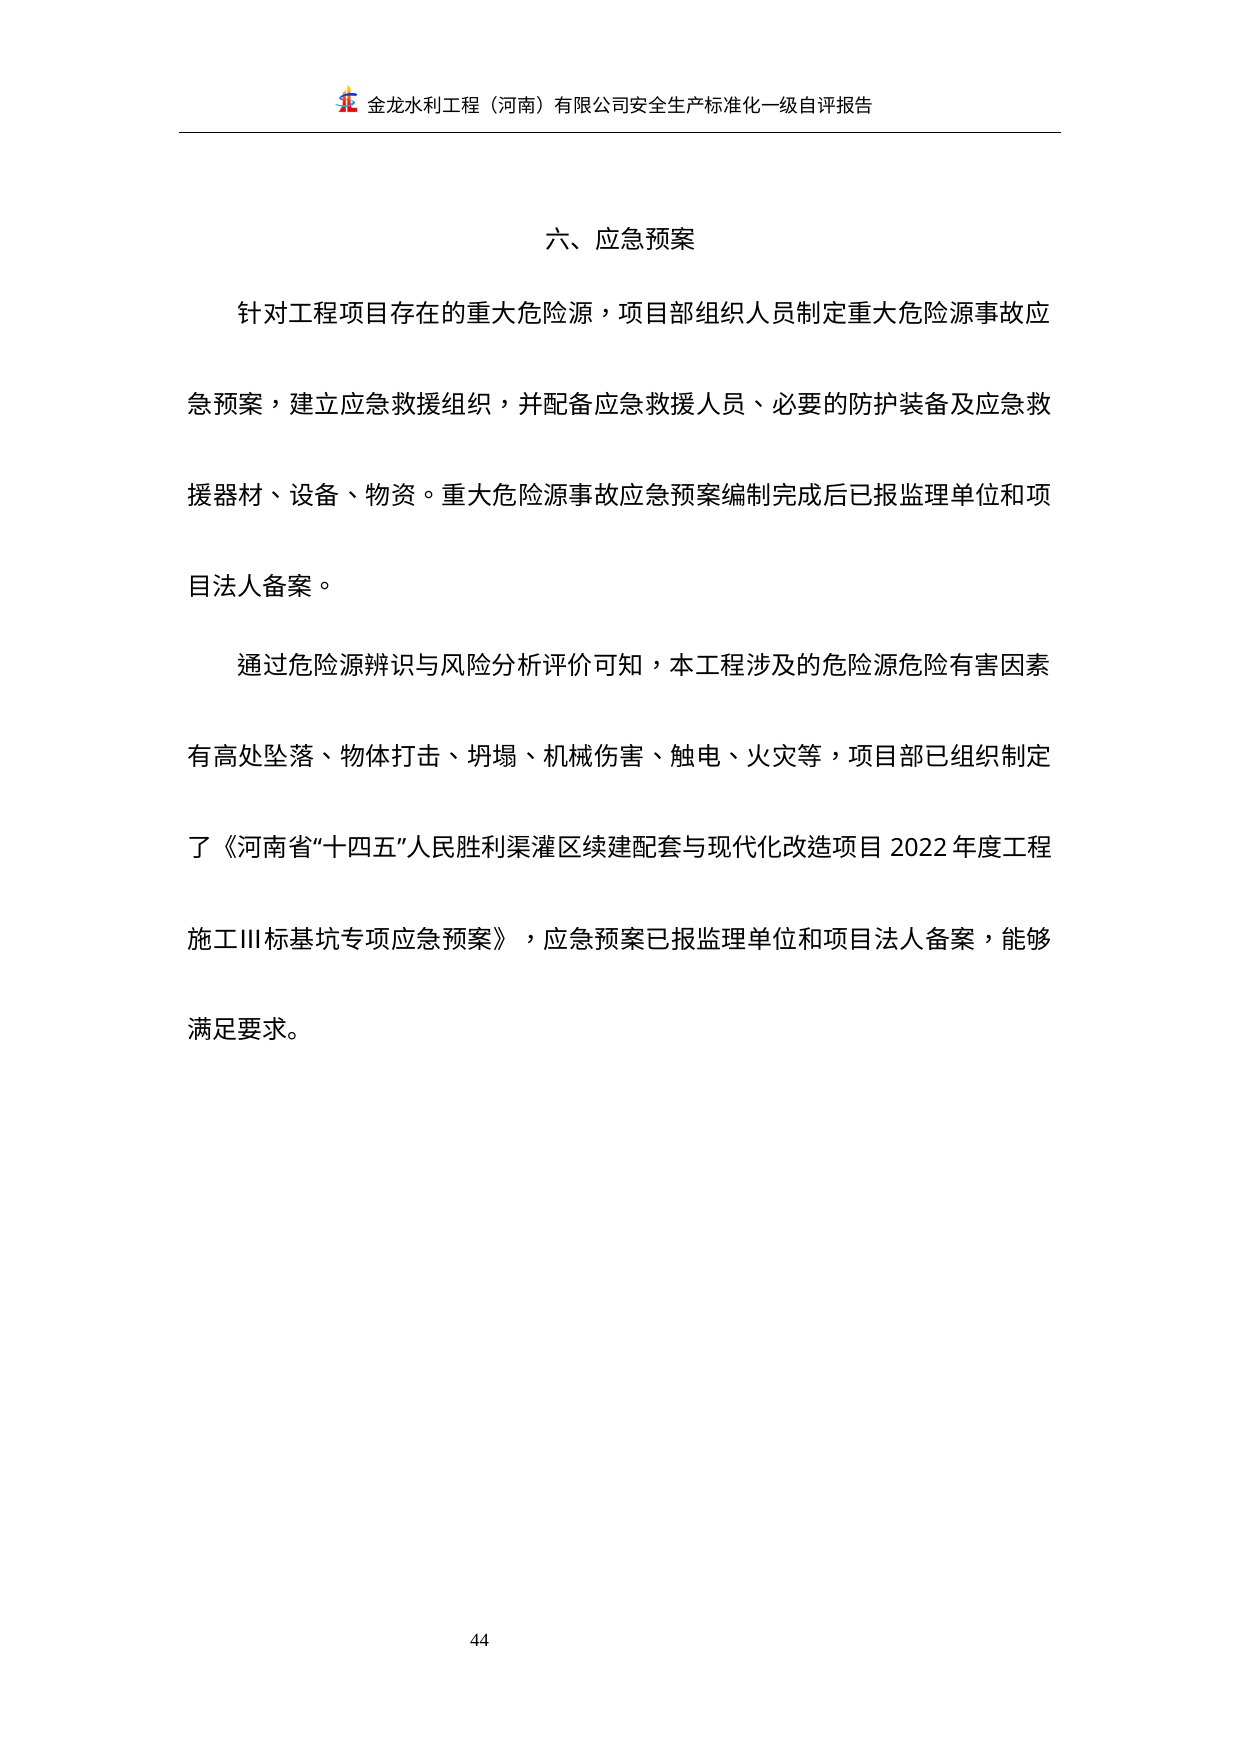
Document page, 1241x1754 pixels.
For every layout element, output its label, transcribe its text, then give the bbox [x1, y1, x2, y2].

picture [330, 83, 363, 113]
list 六、应急预案 [187, 205, 1053, 270]
text 针对工程项目存在的重大危险源，项目部组织人员制定重大危险源事故应急预案，建立应急救援组织，并配备应急救援人员、必要的防护装备及应急救援器材、设备、物资。重大危险源事故应急预案编制完成后已报监理单位和项目法人备案。 [187, 281, 1053, 618]
text 通过危险源辨识与风险分析评价可知，本工程涉及的危险源危险有害因素有高处坠落、物体打击、坍塌、机械伤害、触电、火灾等，项目部已组织制定了《河南省“十四五”人民胜利渠灌区续建配套与现代化改造项目2022年度工程施工Ⅲ标基坑专项应急预案》，应急预案已报监理单位和项目法人备案，能够满足要求。 [187, 632, 1053, 1061]
